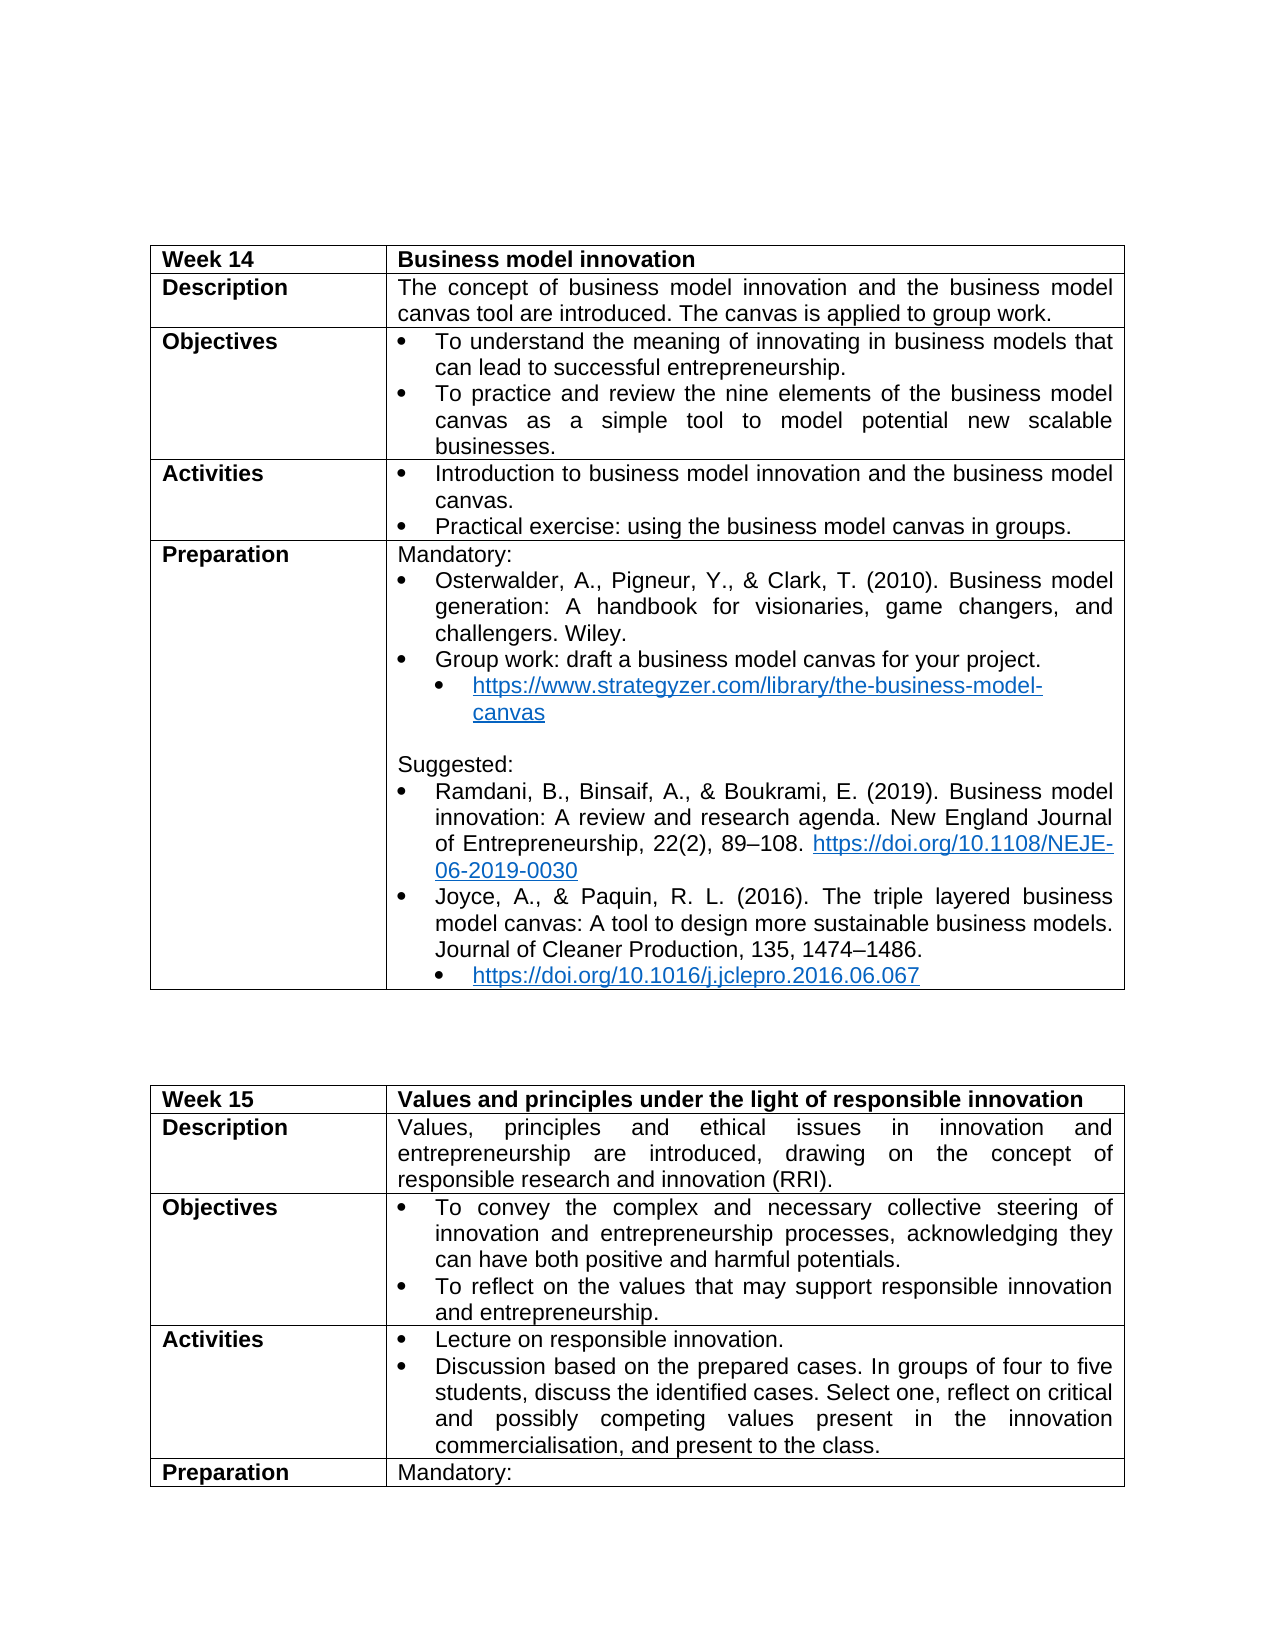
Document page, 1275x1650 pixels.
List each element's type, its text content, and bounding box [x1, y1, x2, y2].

table_header Week 14 [151, 246, 386, 273]
table_cell Mandatory: Osterwalder, A., Pigneur, Y., & Clark, T. (2010). Business model generation: A handbook for visionaries, game changers, and challengers. Wiley. Group work: draft a business model canvas for your project. https://www.strategyzer.com/library/the-business-model-canvas Suggested: Ramdani, B., Binsaif, A., & Boukrami, E. (2019). Business model innovation: A review and research agenda. New England Journal of Entrepreneurship, 22(2), 89–108. https://doi.org/10.1108/NEJE-06-2019-0030 Joyce, A., & Paquin, R. L. (2016). The triple layered business model canvas: A tool to design more sustainable business models. Journal of Cleaner Production, 135, 1474–1486. https://doi.org/10.1016/j.jclepro.2016.06.067 [387, 541, 1124, 988]
table_cell Values, principles and ethical issues in innovation and entrepreneurship are introduced, drawing on the concept of responsible research and innovation (RRI). [387, 1114, 1124, 1192]
table_cell Lecture on responsible innovation. Discussion based on the prepared cases. In groups of four to five students, discuss the identified cases. Select one, reflect on critical and possibly competing values present in the innovation commercialisation, and present to the class. [387, 1326, 1124, 1458]
table_cell To understand the meaning of innovating in business models that can lead to successful entrepreneurship. To practice and review the nine elements of the business model canvas as a simple tool to model potential new scalable businesses. [387, 328, 1124, 459]
table_cell The concept of business model innovation and the business model canvas tool are introduced. The canvas is applied to group work. [387, 274, 1124, 327]
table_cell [387, 1459, 1124, 1486]
table_cell Description [151, 1114, 386, 1192]
table_cell Objectives [151, 328, 386, 459]
table_cell Preparation [151, 1459, 386, 1486]
table_header Business model innovation [387, 246, 1124, 273]
table_cell Activities [151, 460, 386, 539]
table_cell Preparation [151, 541, 386, 988]
table_header Week 15 [151, 1086, 386, 1112]
table_cell Description [151, 274, 386, 327]
table_cell Objectives [151, 1194, 386, 1325]
table_header Values and principles under the light of responsible innovation [387, 1086, 1124, 1112]
table_cell Introduction to business model innovation and the business model canvas. Practical exercise: using the business model canvas in groups. [387, 460, 1124, 539]
table_cell To convey the complex and necessary collective steering of innovation and entrepreneurship processes, acknowledging they can have both positive and harmful potentials. To reflect on the values that may support responsible innovation and entrepreneurship. [387, 1194, 1124, 1325]
table_cell Activities [151, 1326, 386, 1458]
